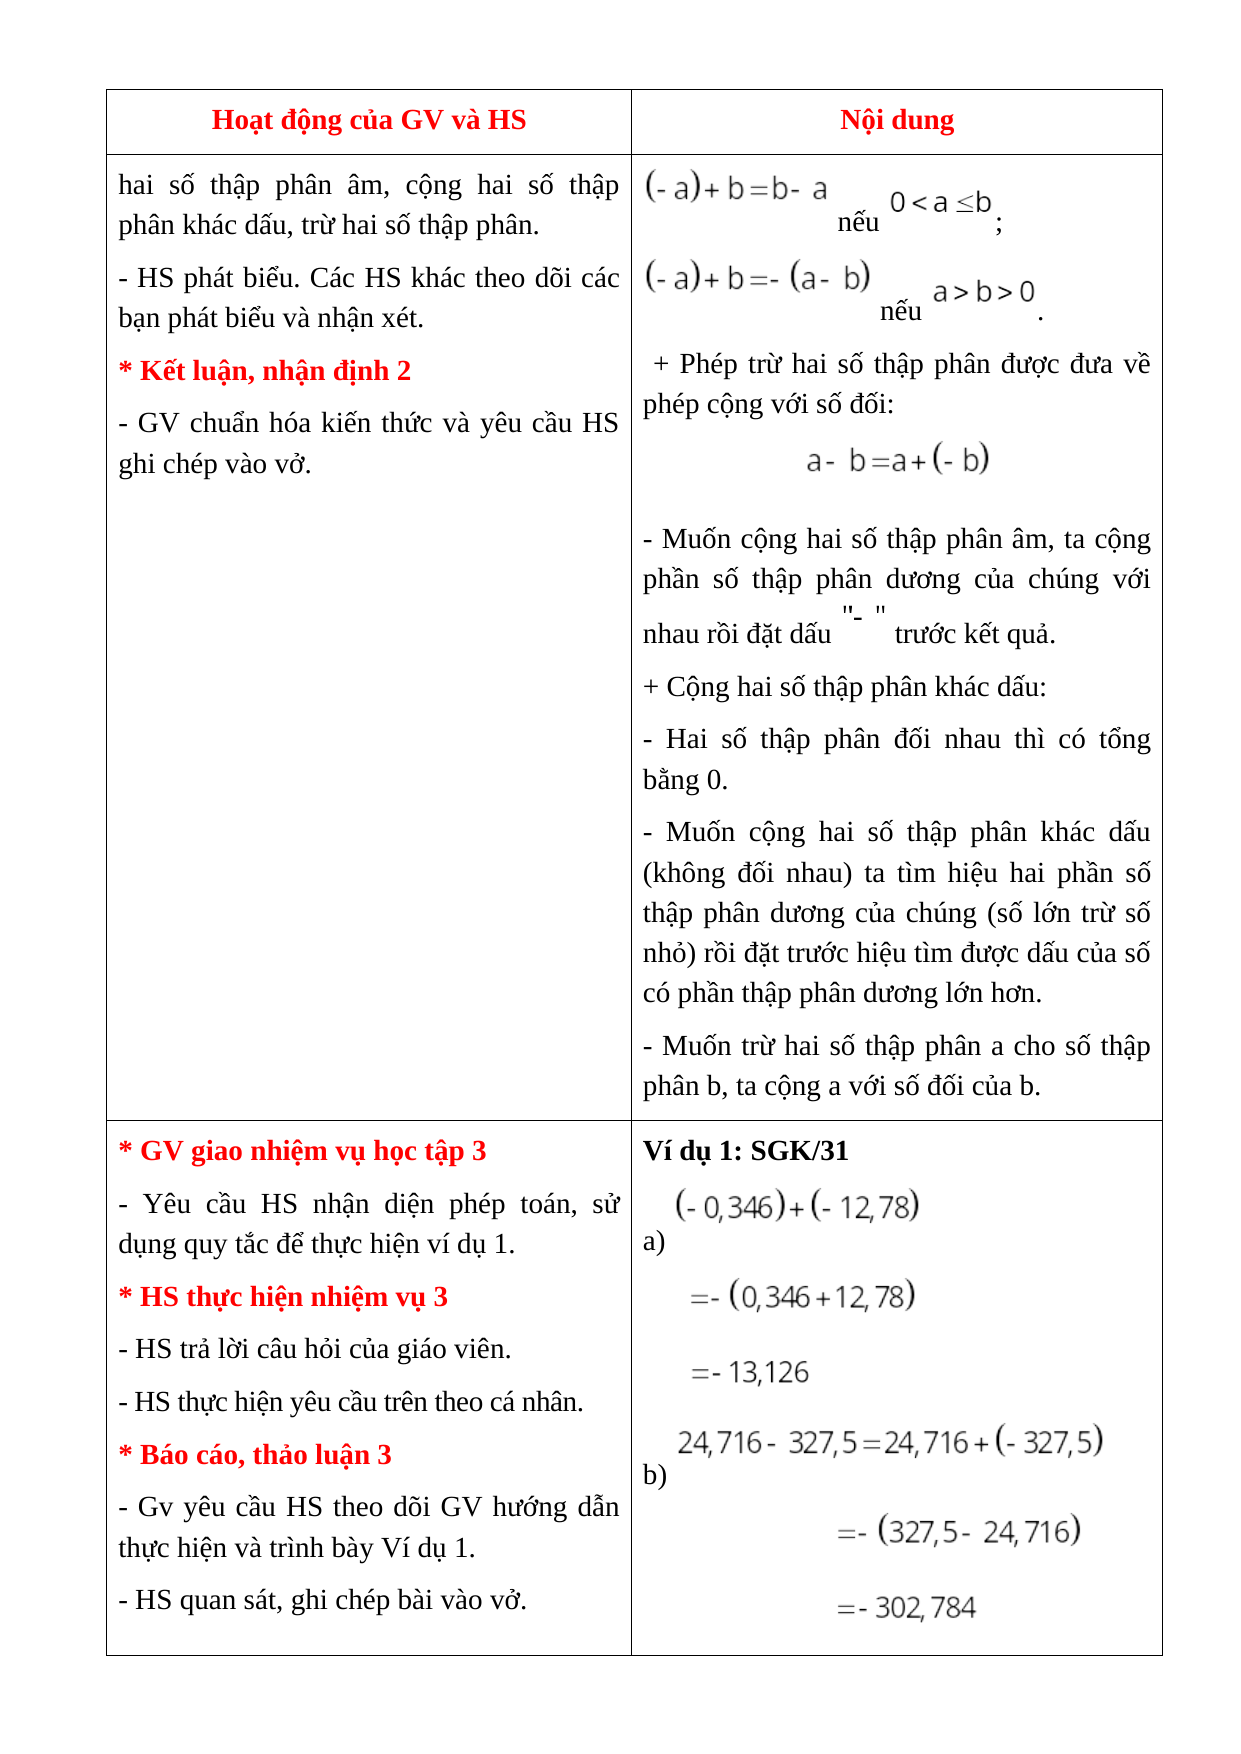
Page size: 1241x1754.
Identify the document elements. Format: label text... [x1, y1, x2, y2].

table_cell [107, 155, 631, 1119]
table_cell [107, 1121, 631, 1655]
table_header Nội dung [632, 90, 1162, 153]
table_header Hoạt động của GV và HS [107, 90, 631, 153]
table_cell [632, 155, 1162, 1119]
table_cell Ví dụ 1: SGK/31 a) b) [632, 1121, 1162, 1655]
